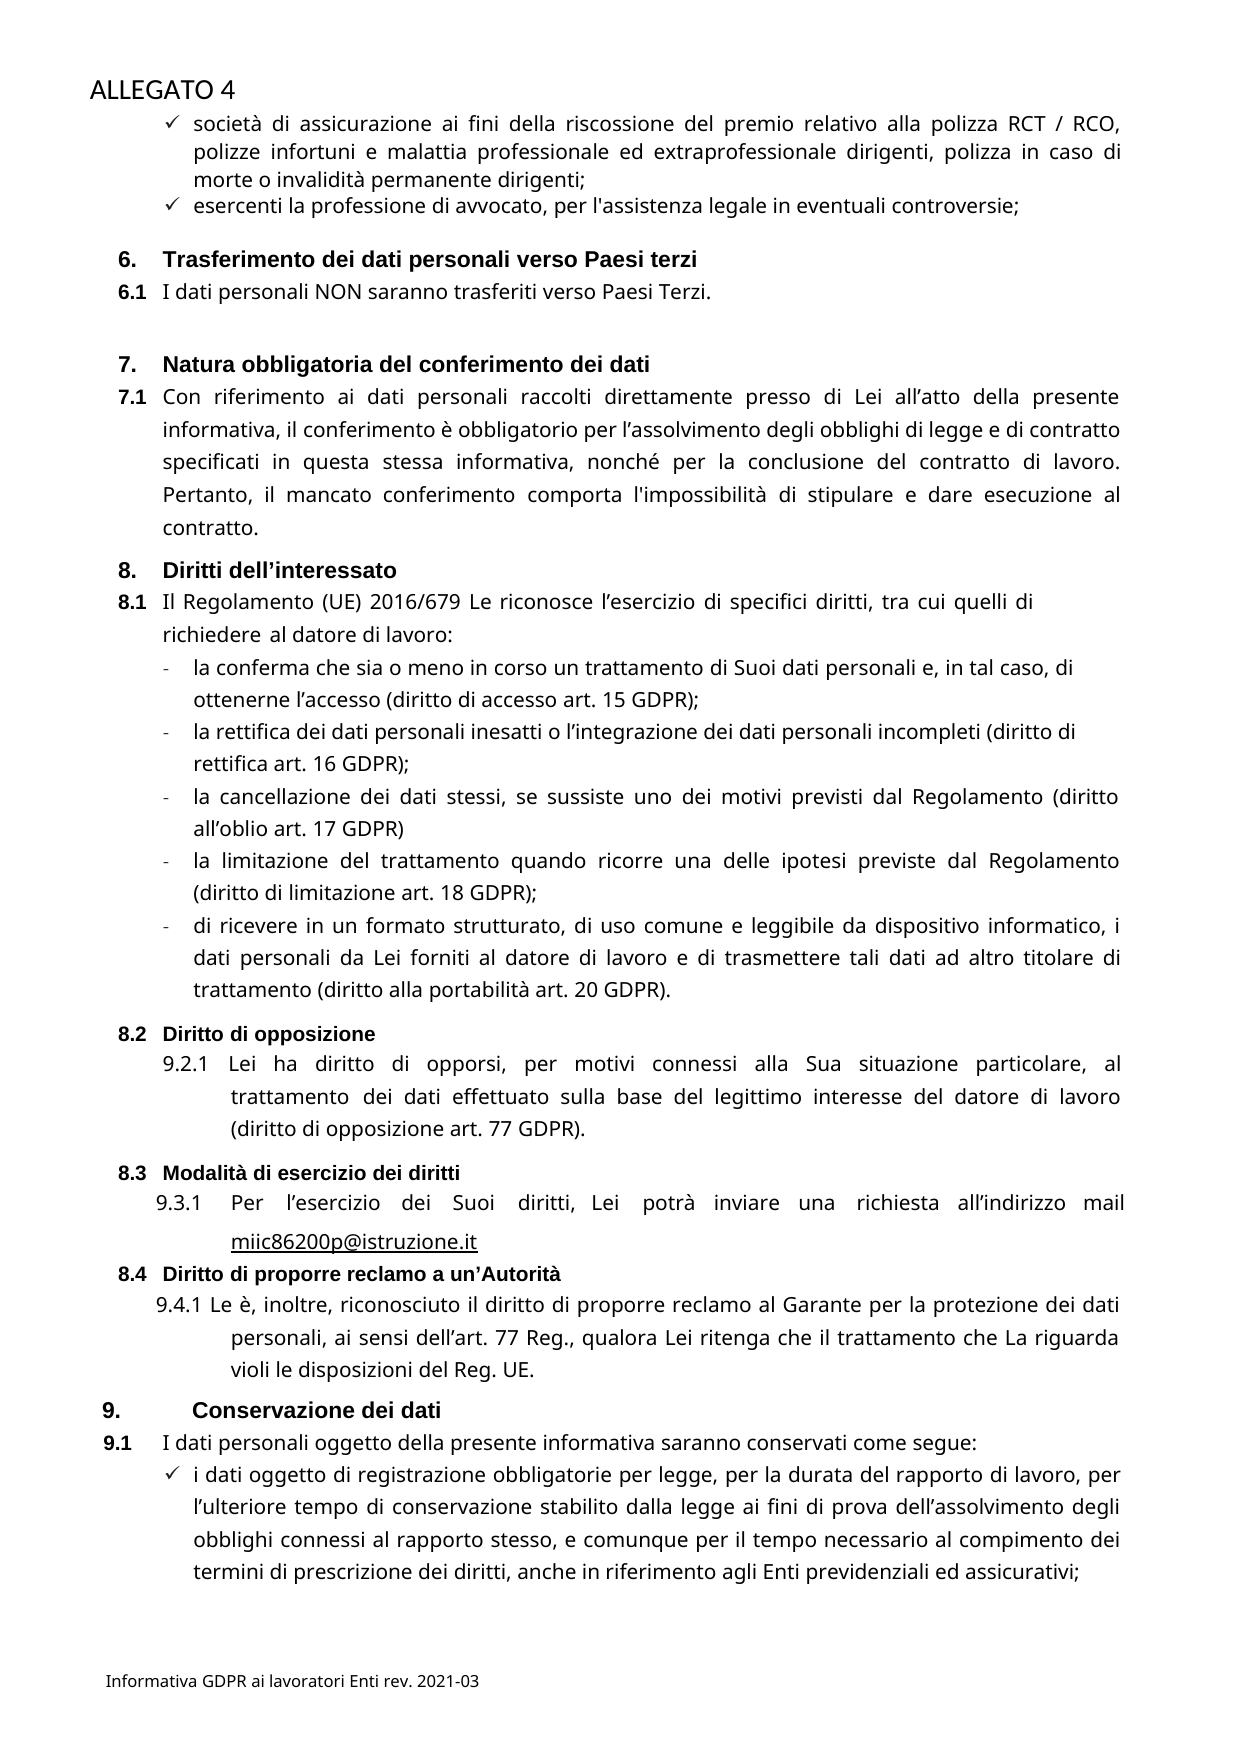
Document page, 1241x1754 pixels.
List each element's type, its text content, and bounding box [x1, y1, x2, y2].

subtitle Natura obbligatoria del conferimento dei dati [118, 351, 1142, 377]
list Con riferimento ai dati personali raccolti direttamente presso di Lei all’atto della presente informativa, il conferimento è obbligatorio per l’assolvimento degli obblighi di legge e di contratto specificati in questa stessa informativa, nonché per la conclusione del contratto di lavoro. Pertanto, il mancato conferimento comporta l'impossibilità di stipulare e dare esecuzione al contratto. [118, 382, 1121, 541]
text 9.3.1 Per l’esercizio dei Suoi diritti, Lei potrà inviare una richiesta all’indirizzo mail [156, 1188, 1142, 1217]
subtitle Diritto di opposizione [118, 1022, 1142, 1046]
list I dati personali oggetto della presente informativa saranno conservati come segue: [103, 1428, 1142, 1456]
list la conferma che sia o meno in corso un trattamento di Suoi dati personali e, in tal caso, di ottenerne l’accesso (diritto di accesso art. 15 GDPR); [162, 653, 1121, 713]
list la limitazione del trattamento quando ricorre una delle ipotesi previste dal Regolamento (diritto di limitazione art. 18 GDPR); [162, 846, 1121, 907]
text 9.4.1 Le è, inoltre, riconosciuto il diritto di proporre reclamo al Garante per la protezione dei dati personali, ai sensi dell’art. 77 Reg., qualora Lei ritenga che il trattamento che La riguarda violi le disposizioni del Reg. UE. [156, 1290, 1121, 1384]
subtitle Conservazione dei dati [102, 1397, 1142, 1423]
subtitle Modalità di esercizio dei diritti [118, 1161, 1142, 1185]
list Il Regolamento (UE) 2016/679 Le riconosce l’esercizio di specifici diritti, tra cui quelli di richiedere al datore di lavoro: [118, 587, 1122, 648]
list società di assicurazione ai fini della riscossione del premio relativo alla polizza RCT / RCO, polizze infortuni e malattia professionale ed extraprofessionale dirigenti, polizza in caso di morte o invalidità permanente dirigenti; [163, 109, 1122, 194]
subtitle Diritto di proporre reclamo a un’Autorità [118, 1262, 1142, 1286]
text miic86200p@istruzione.it [231, 1227, 1142, 1256]
list di ricevere in un formato strutturato, di uso comune e leggibile da dispositivo informatico, i dati personali da Lei forniti al datore di lavoro e di trasmettere tali dati ad altro titolare di trattamento (diritto alla portabilità art. 20 GDPR). [162, 911, 1122, 1003]
list esercenti la professione di avvocato, per l'assistenza legale in eventuali controversie; [163, 194, 1142, 218]
list i dati oggetto di registrazione obbligatorie per legge, per la durata del rapporto di lavoro, per l’ulteriore tempo di conservazione stabilito dalla legge ai fini di prova dell’assolvimento degli obblighi connessi al rapporto stesso, e comunque per il tempo necessario al compimento dei termini di prescrizione dei diritti, anche in riferimento agli Enti previdenziali ed assicurativi; [163, 1460, 1122, 1586]
list la rettifica dei dati personali inesatti o l’integrazione dei dati personali incompleti (diritto di rettifica art. 16 GDPR); [162, 717, 1122, 778]
list la cancellazione dei dati stessi, se sussiste uno dei motivi previsti dal Regolamento (diritto all’oblio art. 17 GDPR) [162, 782, 1121, 843]
subtitle Diritti dell’interessato [118, 557, 1142, 583]
subtitle Trasferimento dei dati personali verso Paesi terzi [118, 246, 1142, 272]
list I dati personali NON saranno trasferiti verso Paesi Terzi. [118, 277, 1142, 305]
text 9.2.1 Lei ha diritto di opporsi, per motivi connessi alla Sua situazione particolare, al trattamento dei dati effettuato sulla base del legittimo interesse del datore di lavoro (diritto di opposizione art. 77 GDPR). [162, 1049, 1122, 1143]
